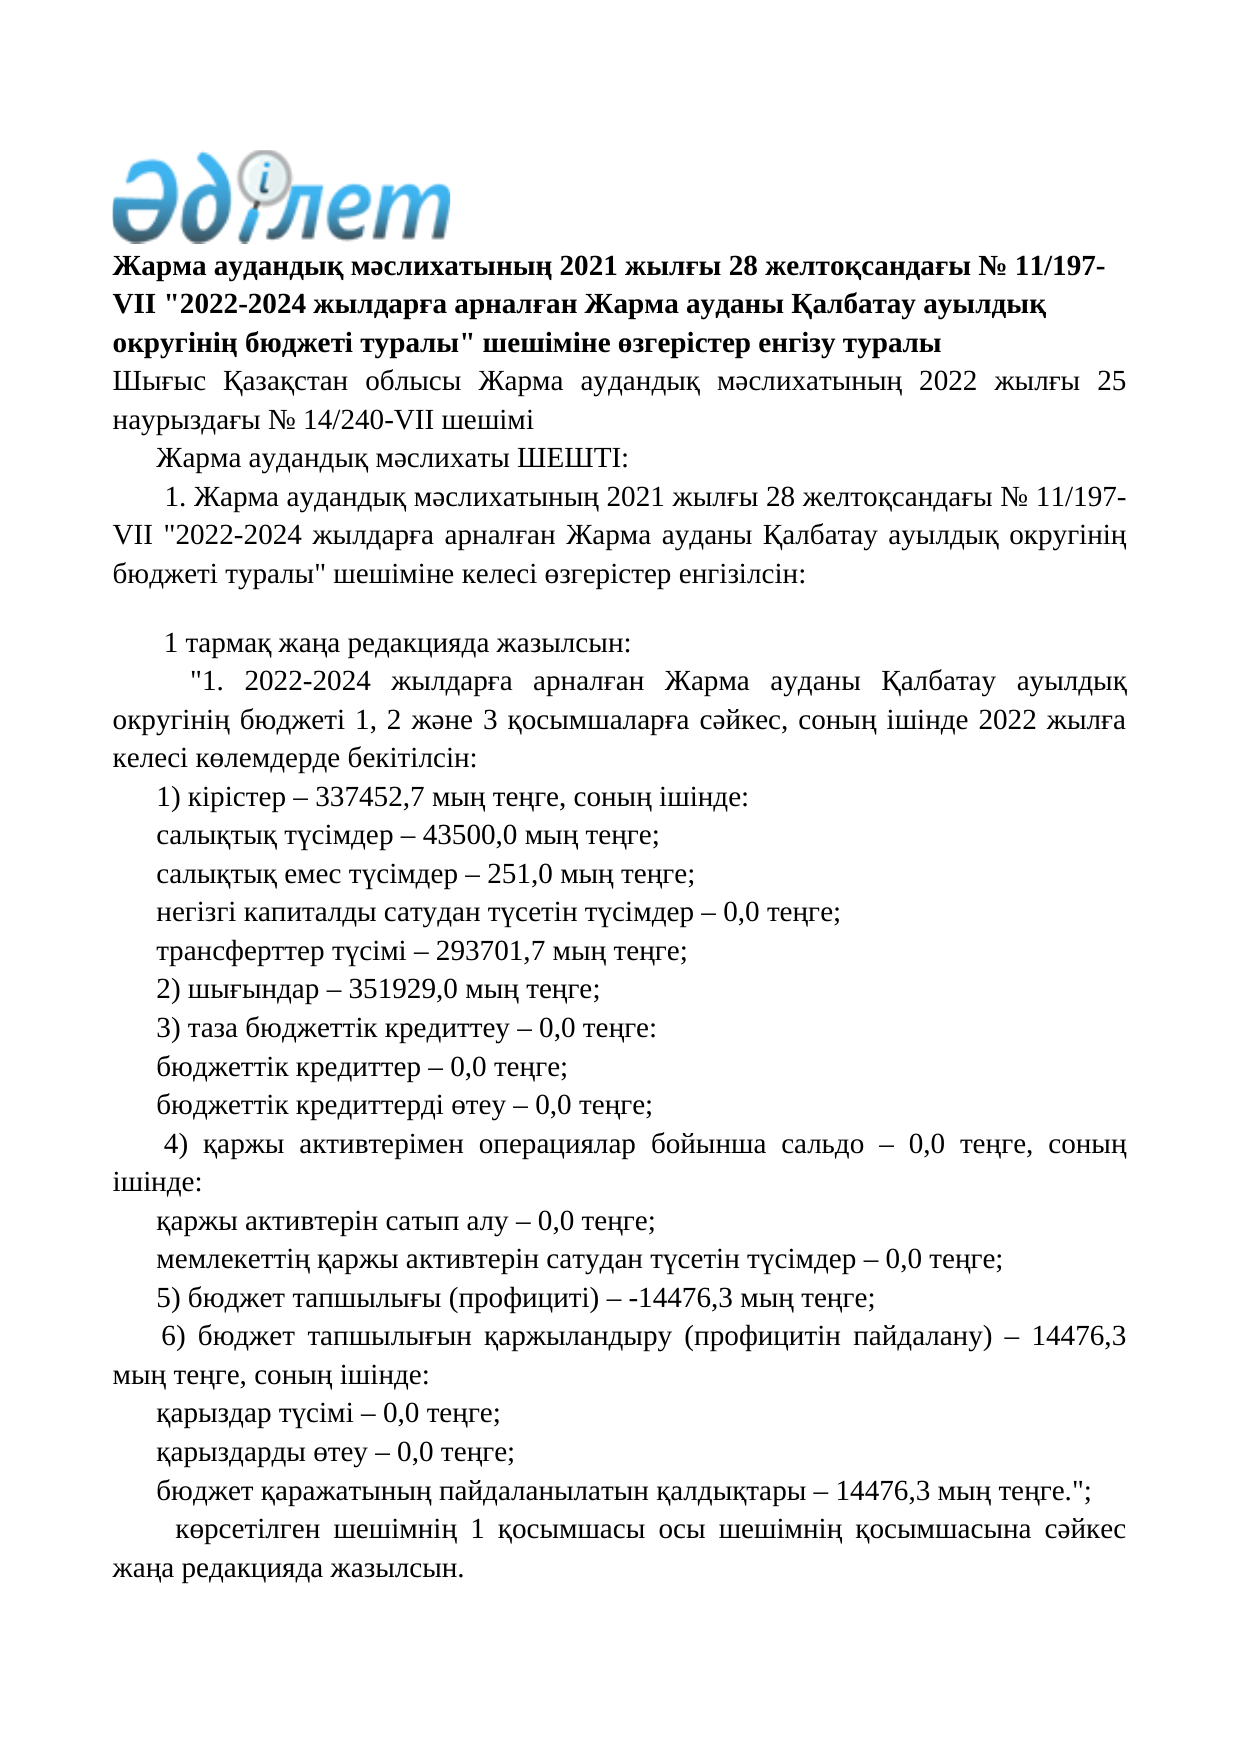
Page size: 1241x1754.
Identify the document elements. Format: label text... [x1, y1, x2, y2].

text бюджет қаражатының пайдаланылатын қалдықтары – 14476,3 мың теңге."; [112, 1473, 1128, 1506]
text Жарма аудандық мәслихаты ШЕШТІ: [112, 440, 1128, 474]
text көрсетілген шешімнің 1 қосымшасы осы шешімнің қосымшасына сәйкес жаңа редакцияда жазылсын. [112, 1511, 1128, 1583]
text "1. 2022-2024 жылдарға арналған Жарма ауданы Қалбатау ауылдық округінің бюджеті 1, 2 және 3 қосымшаларға сәйкес, соның ішінде 2022 жылға келесі көлемдерде бекітілсін: [112, 663, 1128, 774]
text 1) кірістер – 337452,7 мың теңге, соның ішінде: [112, 779, 1128, 812]
text 6) бюджет тапшылығын қаржыландыру (профицитін пайдалану) – 14476,3 мың теңге, соның ішінде: [112, 1318, 1128, 1391]
text 1. Жарма аудандық мәслихатының 2021 жылғы 28 желтоқсандағы № 11/197-VІI "2022-2024 жылдарға арналған Жарма ауданы Қалбатау ауылдық округінің бюджеті туралы" шешіміне келесі өзгерістер енгізілсін: [112, 479, 1128, 589]
text мемлекеттің қаржы активтерін сатудан түсетін түсімдер – 0,0 теңге; [112, 1241, 1128, 1275]
text Жарма аудандық мәслихатының 2021 жылғы 28 желтоқсандағы № 11/197-VІI "2022-2024 жылдарға арналған Жарма ауданы Қалбатау ауылдық округінің бюджеті туралы" шешіміне өзгерістер енгізу туралы [112, 248, 1128, 358]
text бюджеттік кредиттерді өтеу – 0,0 теңге; [112, 1087, 1128, 1121]
text қарыздарды өтеу – 0,0 теңге; [112, 1434, 1128, 1468]
text 4) қаржы активтерімен операциялар бойынша сальдо – 0,0 теңге, соның ішінде: [112, 1126, 1128, 1198]
picture [112, 150, 451, 244]
text салықтық түсімдер – 43500,0 мың теңге; [112, 817, 1128, 851]
text Шығыс Қазақстан облысы Жарма аудандық мәслихатының 2022 жылғы 25 наурыздағы № 14/240-VII шешімі [112, 363, 1128, 435]
text 3) таза бюджеттік кредиттеу – 0,0 теңге: [112, 1010, 1128, 1044]
text трансферттер түсімі – 293701,7 мың теңге; [112, 933, 1128, 967]
text бюджеттік кредиттер – 0,0 теңге; [112, 1049, 1128, 1082]
text негізгі капиталды сатудан түсетін түсімдер – 0,0 теңге; [112, 894, 1128, 928]
text 1 тармақ жаңа редакцияда жазылсын: [112, 625, 1128, 658]
text қаржы активтерін сатып алу – 0,0 теңге; [112, 1203, 1128, 1236]
text салықтық емес түсімдер – 251,0 мың теңге; [112, 856, 1128, 889]
text қарыздар түсімі – 0,0 теңге; [112, 1396, 1128, 1429]
text 2) шығындар – 351929,0 мың теңге; [112, 972, 1128, 1005]
text 5) бюджет тапшылығы (профициті) – -14476,3 мың теңге; [112, 1280, 1128, 1313]
